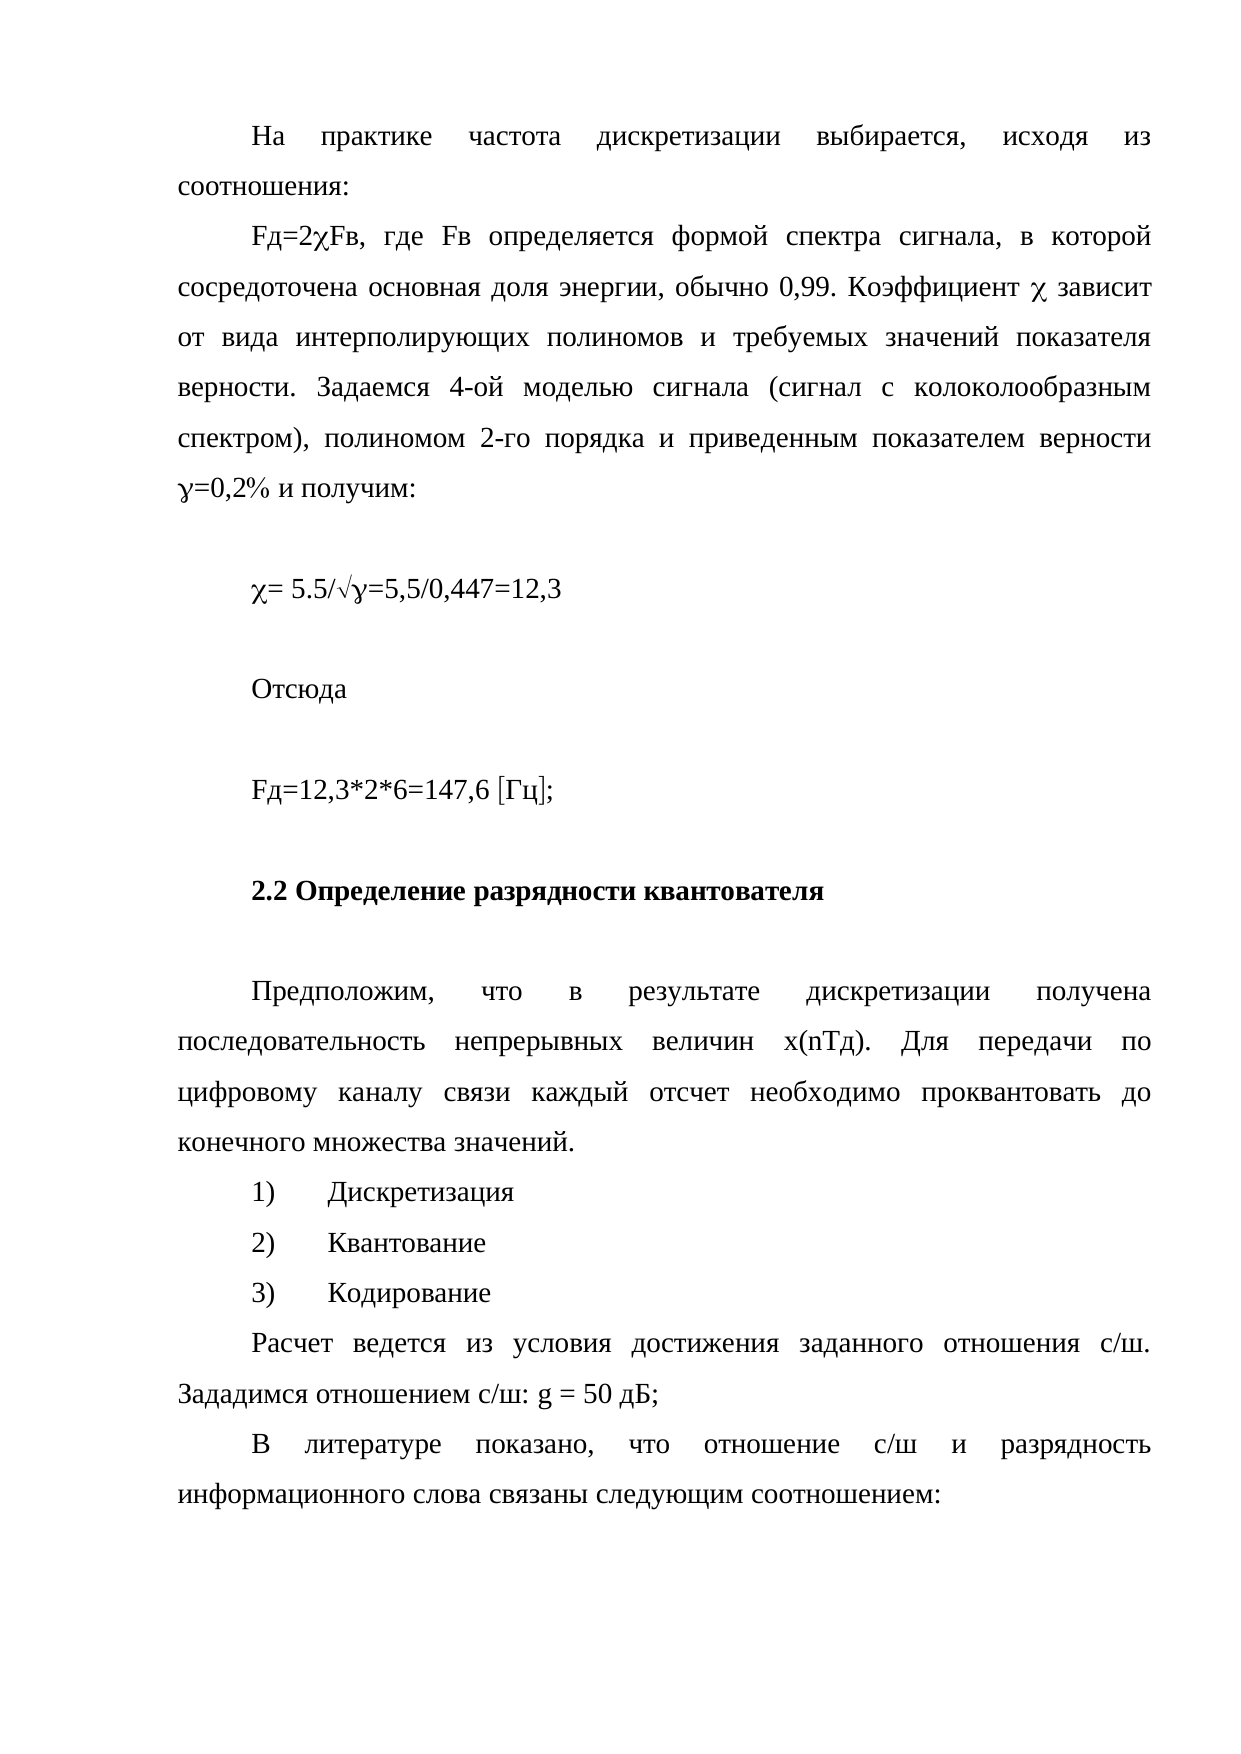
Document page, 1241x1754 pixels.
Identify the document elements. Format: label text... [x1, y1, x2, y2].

text Предположим, что в результате дискретизации получена последовательность непрерывных величин x(nTд). Для передачи по цифровому каналу связи каждый отсчет необходимо проквантовать до конечного множества значений. [177, 973, 1152, 1158]
list Квантование [177, 1225, 1152, 1258]
text Расчет ведется из условия достижения заданного отношения с/ш. Зададимся отношением с/ш: g = 50 дБ; [177, 1326, 1152, 1409]
text На практике частота дискретизации выбирается, исходя из соотношения: [177, 118, 1152, 202]
list Кодирование [177, 1275, 1152, 1309]
list Дискретизация [177, 1175, 1152, 1208]
text В литературе показано, что отношение с/ш и разрядность информационного слова связаны следующим соотношением: [177, 1426, 1152, 1510]
text Отсюда [177, 672, 1152, 705]
text Fд=2Fв, где Fв определяется формой спектра сигнала, в которой сосредоточена основная доля энергии, обычно 0,99. Коэффициент зависит от вида интерполирующих полиномов и требуемых значений показателя верности. Задаемся 4-ой моделью сигнала (сигнал с колоколообразным спектром), полиномом 2-го порядка и приведенным показателем верности =0,2 и получим: [177, 219, 1152, 504]
text = 5.5/=5,5/0,447=12,3 [177, 571, 1152, 604]
text Fд=12,3*2*6=147,6 Гц; [177, 772, 1152, 806]
text 2.2 Определение разрядности квантователя [177, 873, 1152, 906]
